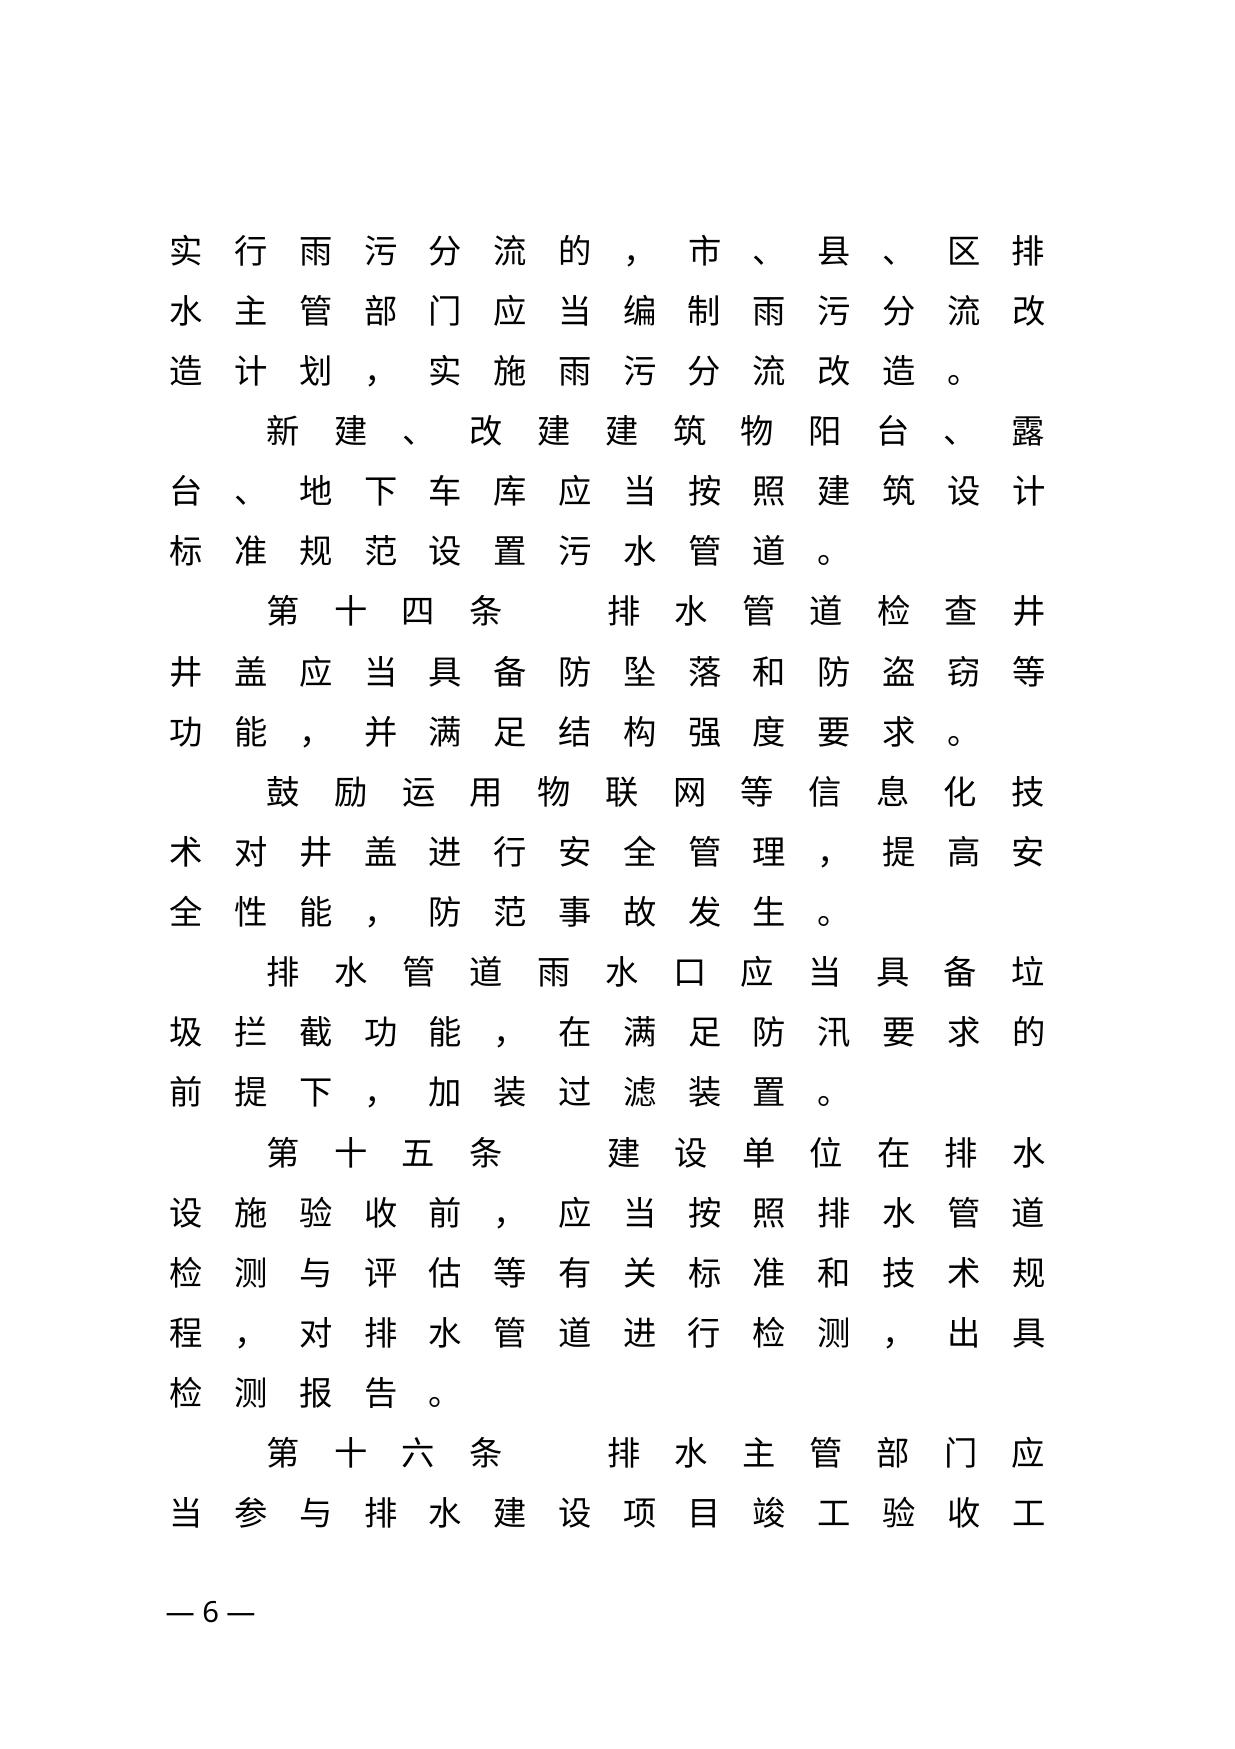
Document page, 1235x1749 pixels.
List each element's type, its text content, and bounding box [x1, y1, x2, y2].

text 鼓励运用物联网等信息化技术对井盖进行安全管理，提高安全性能，防范事故发生。 [169, 760, 1077, 940]
text 排水管道雨水口应当具备垃圾拦截功能，在满足防汛要求的前提下，加装过滤装置。 [169, 940, 1077, 1120]
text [169, 219, 1077, 399]
text 第十四条 排水管道检查井井盖应当具备防坠落和防盗窃等功能，并满足结构强度要求。 [169, 579, 1077, 760]
text 新建、改建建筑物阳台、露台、地下车库应当按照建筑设计标准规范设置污水管道。 [169, 399, 1077, 579]
text 第十五条 建设单位在排水设施验收前，应当按照排水管道检测与评估等有关标准和技术规程，对排水管道进行检测，出具检测报告。 [169, 1120, 1077, 1421]
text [169, 1421, 1077, 1541]
